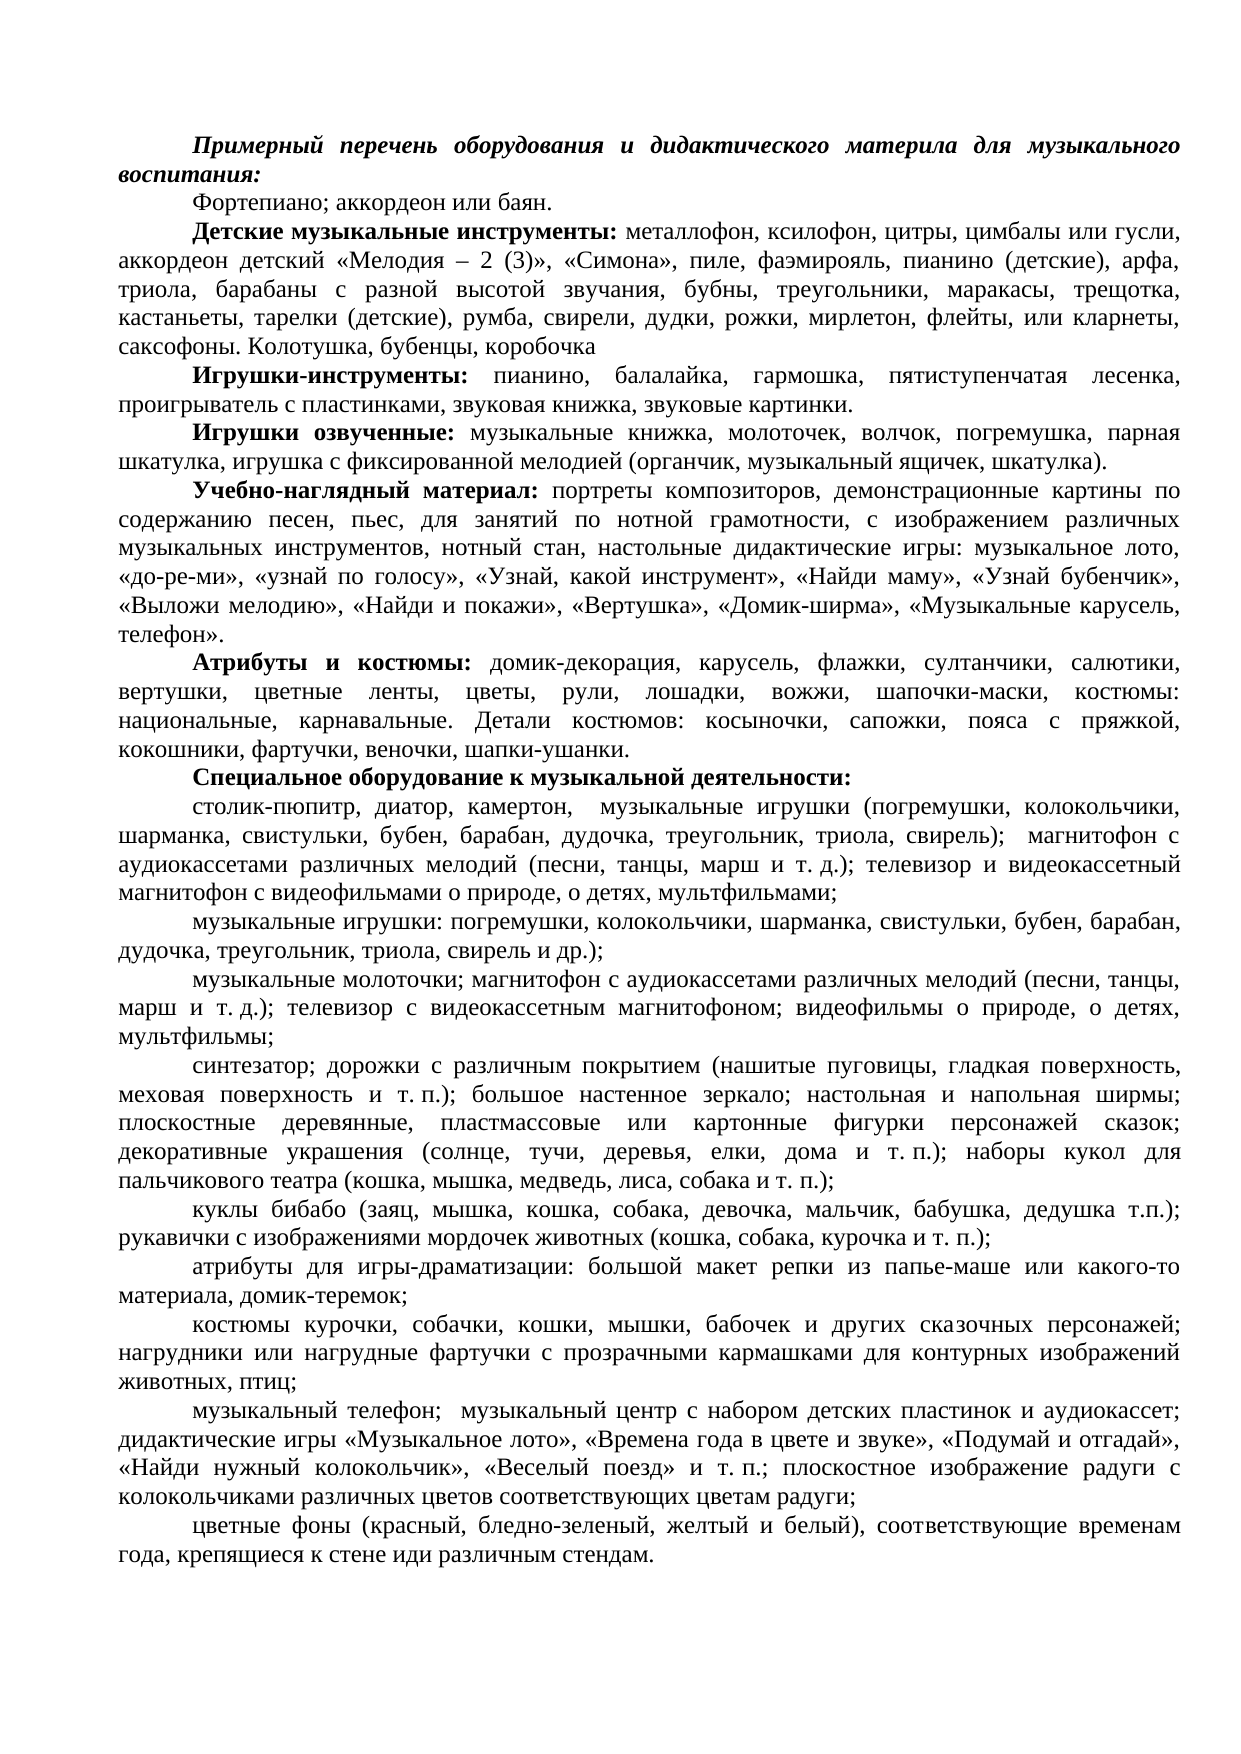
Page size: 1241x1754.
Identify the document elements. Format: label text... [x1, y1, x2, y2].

text музыкальные молоточки; магнитофон с аудиокассетами различных мелодий (песни, танцы, марш и т. д.); телевизор с видеокассетным магнитофоном; видеофильмы о природе, о детях, мультфильмы; [118, 964, 1181, 1050]
text цветные фоны (красный, бледно-зеленый, желтый и белый), соответствующие временам года, крепящиеся к стене иди различным стендам. [118, 1510, 1181, 1567]
text Атрибуты и костюмы: домик-декорация, карусель, флажки, султанчики, салютики, вертушки, цветные ленты, цветы, рули, лошадки, вожжи, шапочки-маски, костюмы: национальные, карнавальные. Детали костюмов: косыночки, сапожки, пояса с пряжкой, кокошники, фартучки, веночки, шапки-ушанки. [118, 647, 1181, 762]
text куклы бибабо (заяц, мышка, кошка, собака, девочка, мальчик, бабушка, дедушка т.п.); рукавички с изображениями мордочек животных (кошка, собака, курочка и т. п.); [118, 1194, 1181, 1251]
text столик-пюпитр, диатор, камертон, музыкальные игрушки (погремушки, колокольчики, шарманка, свистульки, бубен, барабан, дудочка, треугольник, триола, свирель); магнитофон с аудиокассетами различных мелодий (песни, танцы, марш и т. д.); телевизор и видеокассетный магнитофон с видеофильмами о природе, о детях, мультфильмами; [118, 791, 1181, 906]
text костюмы курочки, собачки, кошки, мышки, бабочек и других сказочных персонажей; нагрудники или нагрудные фартучки с прозрачными кармашками для контурных изображений животных, птиц; [118, 1309, 1181, 1395]
text синтезатор; дорожки с различным покрытием (нашитые пуговицы, гладкая поверхность, меховая поверхность и т. п.); большое настенное зеркало; настольная и напольная ширмы; плоскостные деревянные, пластмассовые или картонные фигурки персонажей сказок; декоративные украшения (солнце, тучи, деревья, елки, дома и т. п.); наборы кукол для пальчикового театра (кошка, мышка, медведь, лиса, собака и т. п.); [118, 1050, 1181, 1194]
text Игрушки озвученные: музыкальные книжка, молоточек, волчок, погремушка, парная шкатулка, игрушка с фиксированной мелодией (органчик, музыкальный ящичек, шкатулка). [118, 417, 1181, 475]
text Фортепиано; аккордеон или баян. [118, 187, 1181, 216]
text Учебно-наглядный материал: портреты композиторов, демонстрационные картины по содержанию песен, пьес, для занятий по нотной грамотности, с изображением различных музыкальных инструментов, нотный стан, настольные дидактические игры: музыкальное лото, «до-ре-ми», «узнай по голосу», «Узнай, какой инструмент», «Найди маму», «Узнай бубенчик», «Выложи мелодию», «Найди и покажи», «Вертушка», «Домик-ширма», «Музыкальные карусель, телефон». [118, 475, 1181, 647]
text Примерный перечень оборудования и дидактического материла для музыкального воспитания: [118, 130, 1181, 187]
text Игрушки-инструменты: пианино, балалайка, гармошка, пятиступенчатая лесенка, проигрыватель с пластинками, звуковая книжка, звуковые картинки. [118, 360, 1181, 417]
text Специальное оборудование к музыкальной деятельности: [118, 762, 1181, 791]
text Детские музыкальные инструменты: металлофон, ксилофон, цитры, цимбалы или гусли, аккордеон детский «Мелодия – 2 (3)», «Симона», пиле, фаэмирояль, пианино (детские), арфа, триола, барабаны с разной высотой звучания, бубны, треугольники, маракасы, трещотка, кастаньеты, тарелки (детские), румба, свирели, дудки, рожки, мирлетон, флейты, или кларнеты, саксофоны. Колотушка, бубенцы, коробочка [118, 216, 1181, 360]
text музыкальный телефон; музыкальный центр с набором детских пластинок и аудиокассет; дидактические игры «Музыкальное лото», «Времена года в цвете и звуке», «Подумай и отгадай», «Найди нужный колокольчик», «Веселый поезд» и т. п.; плоскостное изображение радуги с колокольчиками различных цветов соответствующих цветам радуги; [118, 1395, 1181, 1510]
text музыкальные игрушки: погремушки, колокольчики, шарманка, свистульки, бубен, барабан, дудочка, треугольник, триола, свирель и др.); [118, 906, 1181, 964]
text атрибуты для игры-драматизации: большой макет репки из папье-маше или какого-то материала, домик-теремок; [118, 1251, 1181, 1309]
